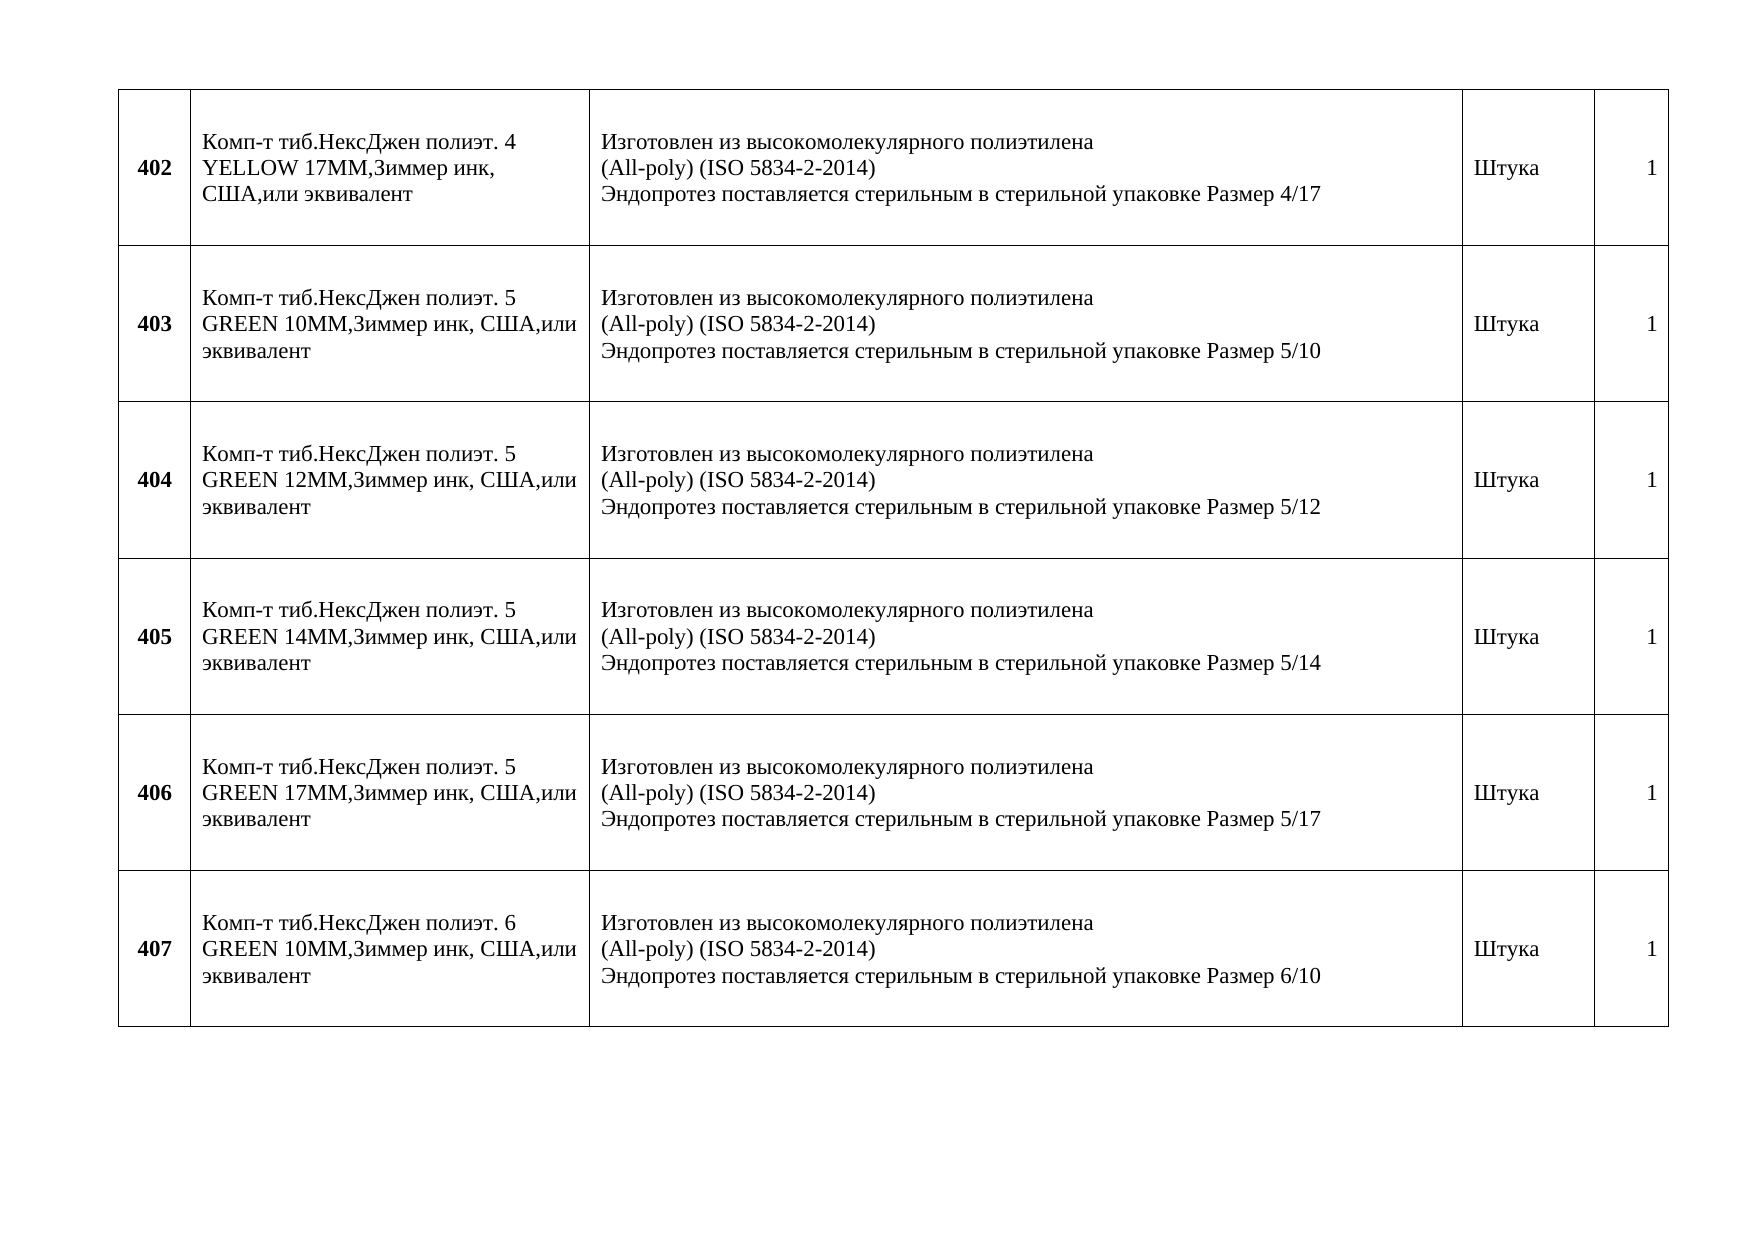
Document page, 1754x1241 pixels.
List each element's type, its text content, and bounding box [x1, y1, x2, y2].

table_cell 403 [119, 246, 190, 401]
table_cell Изготовлен из высокомолекулярного полиэтилена (All-poly) (ISO 5834-2-2014) Эндопротез поставляется стерильным в стерильной упаковке Размер 5/14 [590, 559, 1462, 714]
table_cell 1 [1595, 90, 1668, 245]
table_cell Изготовлен из высокомолекулярного полиэтилена (All-poly) (ISO 5834-2-2014) Эндопротез поставляется стерильным в стерильной упаковке Размер 5/10 [590, 246, 1462, 401]
table_cell 404 [119, 402, 190, 557]
table_cell 407 [119, 871, 190, 1026]
table_cell Изготовлен из высокомолекулярного полиэтилена (All-poly) (ISO 5834-2-2014) Эндопротез поставляется стерильным в стерильной упаковке Размер 5/17 [590, 715, 1462, 870]
table_cell 1 [1595, 246, 1668, 401]
table_cell 402 [119, 90, 190, 245]
table_cell Изготовлен из высокомолекулярного полиэтилена (All-poly) (ISO 5834-2-2014) Эндопротез поставляется стерильным в стерильной упаковке Размер 4/17 [590, 90, 1462, 245]
table_cell Комп-т тиб.НексДжен полиэт. 5 GREEN 10MM,Зиммер инк, США,или эквивалент [191, 246, 589, 401]
table_cell 1 [1595, 871, 1668, 1026]
table_cell Комп-т тиб.НексДжен полиэт. 5 GREEN 14MM,Зиммер инк, США,или эквивалент [191, 559, 589, 714]
table_cell Комп-т тиб.НексДжен полиэт. 4 YELLOW 17MM,Зиммер инк, США,или эквивалент [191, 90, 589, 245]
table_cell Комп-т тиб.НексДжен полиэт. 5 GREEN 17MM,Зиммер инк, США,или эквивалент [191, 715, 589, 870]
table_cell Штука [1463, 246, 1594, 401]
table_cell Штука [1463, 715, 1594, 870]
table_cell Изготовлен из высокомолекулярного полиэтилена (All-poly) (ISO 5834-2-2014) Эндопротез поставляется стерильным в стерильной упаковке Размер 6/10 [590, 871, 1462, 1026]
table_cell 1 [1595, 559, 1668, 714]
table_cell 406 [119, 715, 190, 870]
table_cell 1 [1595, 715, 1668, 870]
table_cell Комп-т тиб.НексДжен полиэт. 6 GREEN 10MM,Зиммер инк, США,или эквивалент [191, 871, 589, 1026]
table_cell Изготовлен из высокомолекулярного полиэтилена (All-poly) (ISO 5834-2-2014) Эндопротез поставляется стерильным в стерильной упаковке Размер 5/12 [590, 402, 1462, 557]
table_cell Штука [1463, 90, 1594, 245]
table_cell Штука [1463, 559, 1594, 714]
table_cell 405 [119, 559, 190, 714]
table_cell Комп-т тиб.НексДжен полиэт. 5 GREEN 12MM,Зиммер инк, США,или эквивалент [191, 402, 589, 557]
table_cell Штука [1463, 402, 1594, 557]
table_cell Штука [1463, 871, 1594, 1026]
table_cell 1 [1595, 402, 1668, 557]
